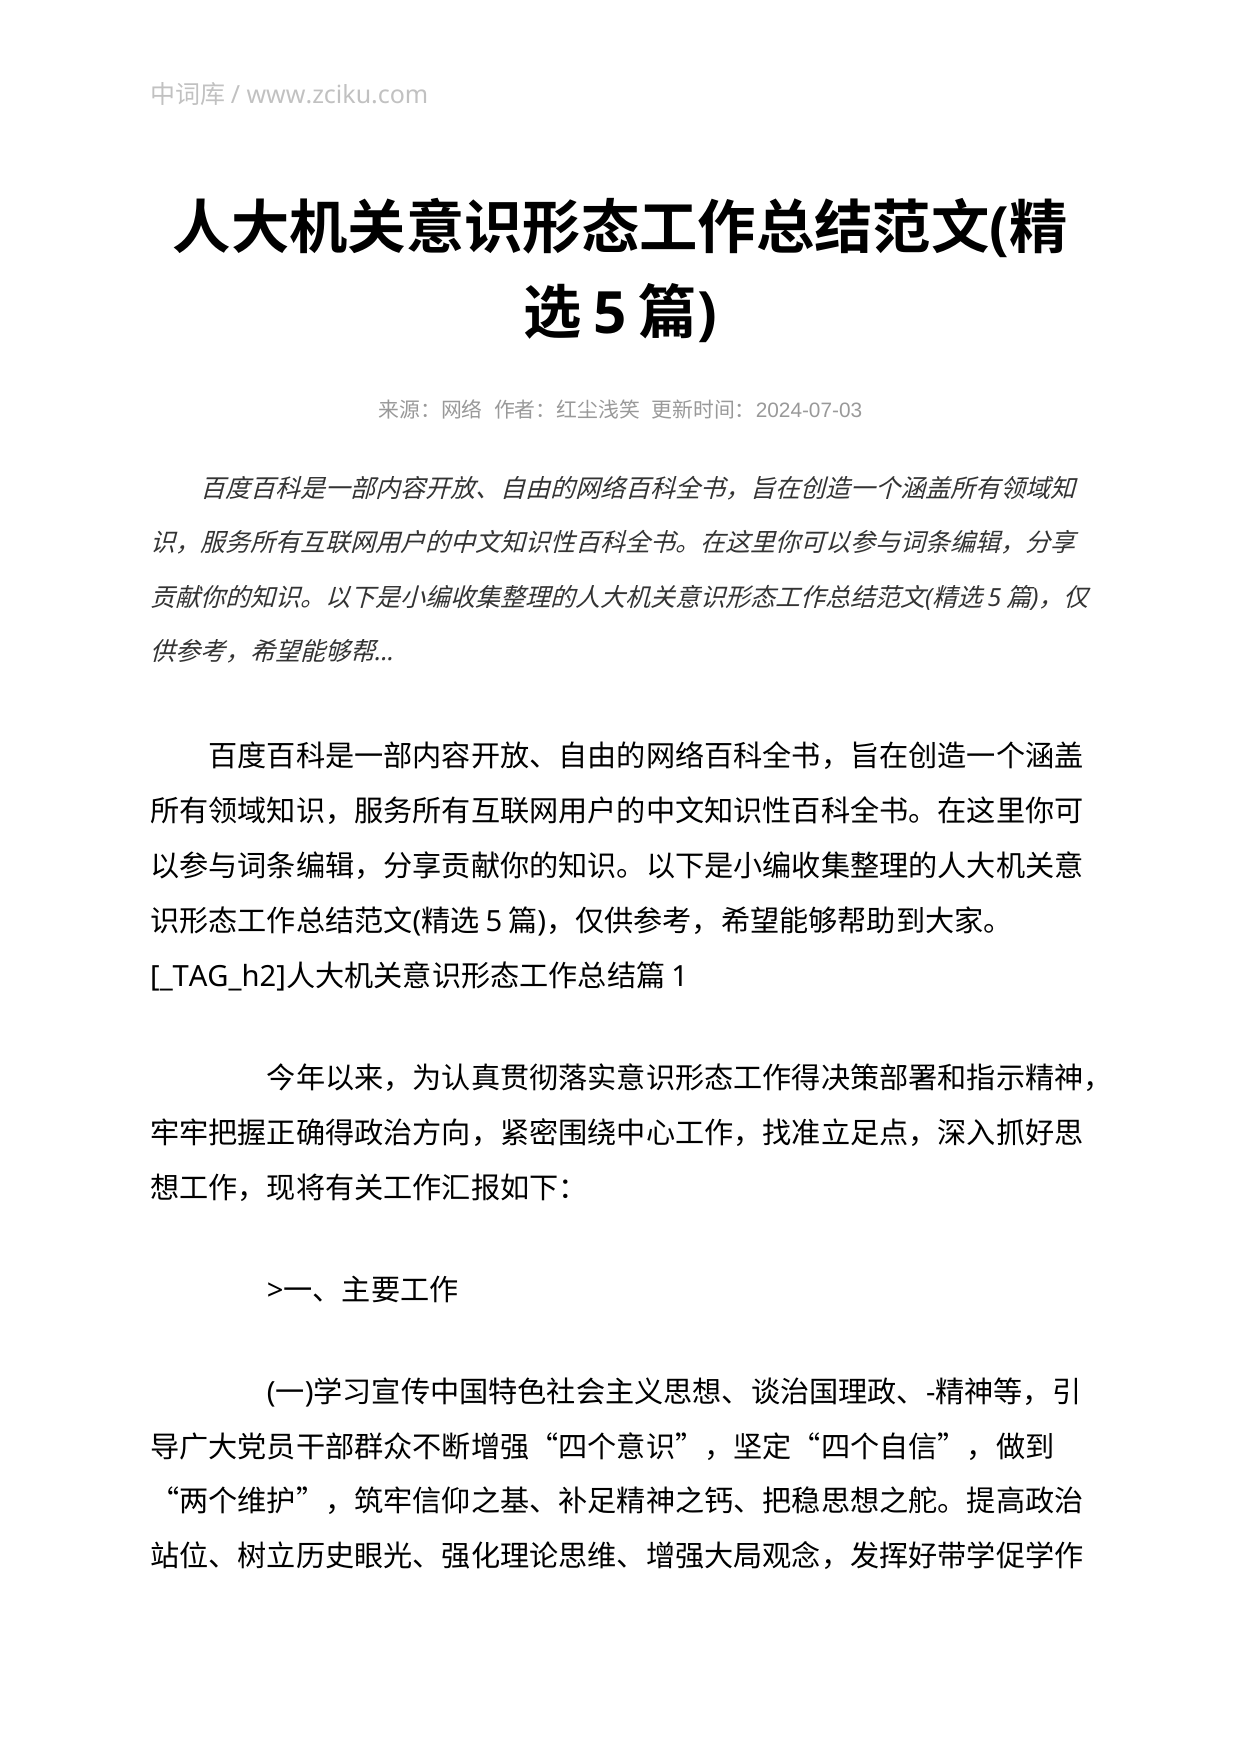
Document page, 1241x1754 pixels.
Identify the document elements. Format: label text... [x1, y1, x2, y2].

text >一、主要工作 [150, 1266, 1090, 1308]
text 今年以来，为认真贯彻落实意识形态工作得决策部署和指示精神，牢牢把握正确得政治方向，紧密围绕中心工作，找准立足点，深入抓好思想工作，现将有关工作汇报如下： [150, 1054, 1090, 1207]
text 百度百科是一部内容开放、自由的网络百科全书，旨在创造一个涵盖所有领域知识，服务所有互联网用户的中文知识性百科全书。在这里你可以参与词条编辑，分享贡献你的知识。以下是小编收集整理的人大机关意识形态工作总结范文(精选5篇)，仅供参考，希望能够帮... [150, 468, 1090, 668]
subtitle 人大机关意识形态工作总结范文(精选5篇) [150, 181, 1090, 351]
text 来源：网络 作者：红尘浅笑 更新时间：2024-07-03 [150, 398, 1090, 422]
text 百度百科是一部内容开放、自由的网络百科全书，旨在创造一个涵盖所有领域知识，服务所有互联网用户的中文知识性百科全书。在这里你可以参与词条编辑，分享贡献你的知识。以下是小编收集整理的人大机关意识形态工作总结范文(精选5篇)，仅供参考，希望能够帮助到大家。[_TAG_h2]人大机关意识形态工作总结篇1 [150, 733, 1090, 995]
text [150, 1368, 1090, 1575]
